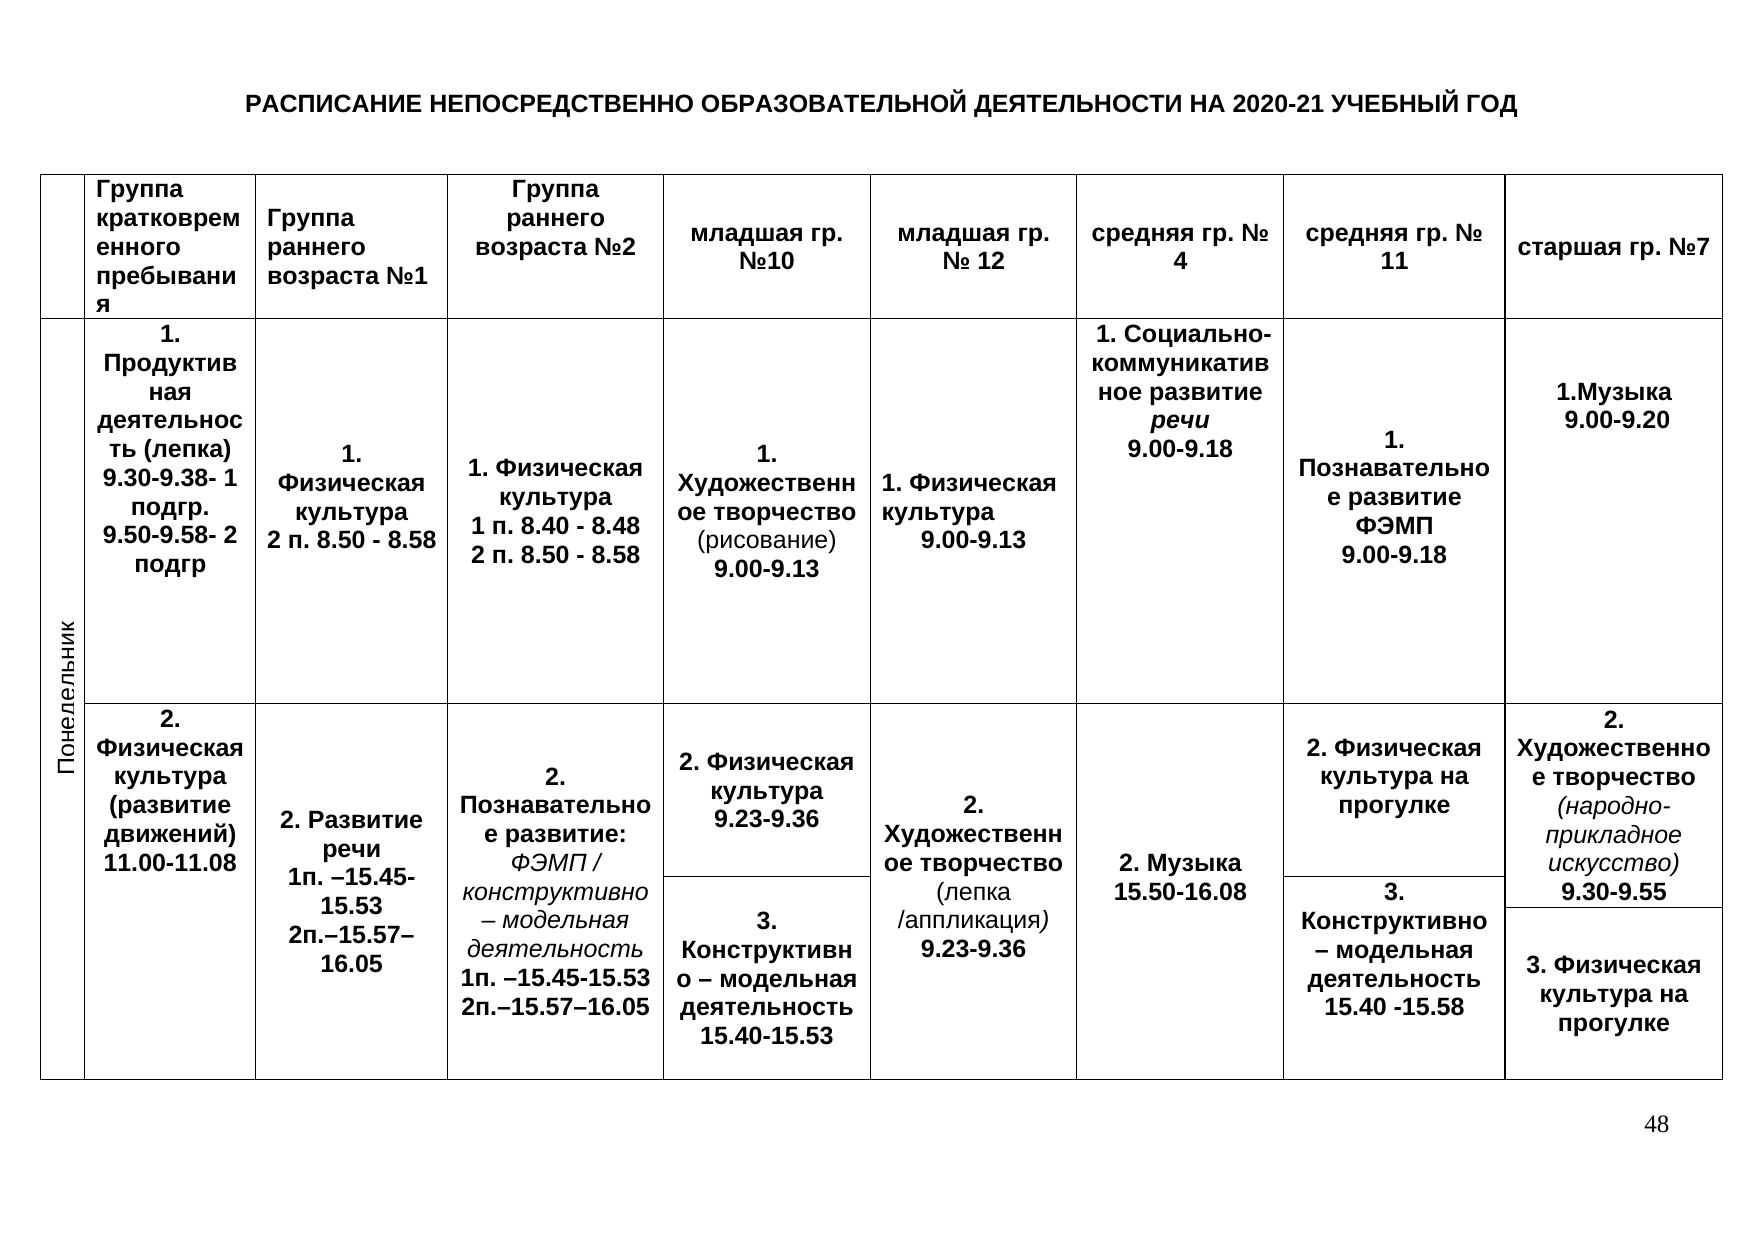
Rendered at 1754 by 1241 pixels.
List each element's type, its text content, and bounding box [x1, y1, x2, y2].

table_cell 1. Художественное творчество (рисование) 9.00-9.13 [664, 319, 870, 703]
table_cell 1. Физическая культура 2 п. 8.50 - 8.58 [256, 319, 447, 703]
table_cell 2. Художественное творчество (народно-прикладное искусство) 9.30-9.55 [1506, 704, 1722, 907]
table_cell 2. Музыка 15.50-16.08 [1077, 704, 1283, 1078]
table_cell 2. Познавательное развитие: ФЭМП / конструктивно – модельная деятельность 1п. –15.45-15.53 2п.–15.57–16.05 [448, 704, 663, 1078]
table_header Группа кратковременного пребывания [85, 175, 255, 318]
table_header Группа раннего возраста №1 [256, 175, 447, 318]
table_cell 2. Развитие речи 1п. –15.45-15.53 2п.–15.57–16.05 [256, 704, 447, 1078]
table_cell 3. Физическая культура на прогулке [1506, 908, 1722, 1078]
text РАСПИСАНИЕ НЕПОСРЕДСТВЕННО ОБРАЗОВАТЕЛЬНОЙ ДЕЯТЕЛЬНОСТИ НА 2020-21 УЧЕБНЫЙ ГОД [94, 89, 1669, 117]
table_cell 3. Конструктивно – модельная деятельность 15.40-15.53 [664, 877, 870, 1078]
table_cell 3. Конструктивно – модельная деятельность 15.40 -15.58 [1284, 877, 1504, 1078]
table_cell 1. Продуктивная деятельность (лепка) 9.30-9.38- 1 подгр. 9.50-9.58- 2 подгр [85, 319, 255, 703]
table_header младшая гр. №10 [664, 175, 870, 318]
table_cell Понедельник [41, 319, 84, 1078]
table_header [41, 175, 84, 318]
table_cell 1. Физическая культура 1 п. 8.40 - 8.48 2 п. 8.50 - 8.58 [448, 319, 663, 703]
table_header младшая гр. № 12 [871, 175, 1076, 318]
table_cell 1. Физическая культура 9.00-9.13 [871, 319, 1076, 703]
table_cell 1. Познавательное развитие ФЭМП 9.00-9.18 [1284, 319, 1504, 703]
table_cell 2. Художественное творчество (лепка /аппликация) 9.23-9.36 [871, 704, 1076, 1078]
table_cell 2. Физическая культура на прогулке [1284, 704, 1504, 876]
table_cell 2. Физическая культура 9.23-9.36 [664, 704, 870, 876]
table_header средняя гр. № 11 [1284, 175, 1504, 318]
table_header старшая гр. №7 [1506, 175, 1722, 318]
table_cell 1.Музыка 9.00-9.20 [1506, 319, 1722, 703]
table_cell 1. Социально-коммуникативное развитие речи 9.00-9.18 [1077, 319, 1283, 703]
table_header средняя гр. № 4 [1077, 175, 1283, 318]
table_cell 2. Физическая культура (развитие движений) 11.00-11.08 [85, 704, 255, 1078]
table_header Группа раннего возраста №2 [448, 175, 663, 318]
